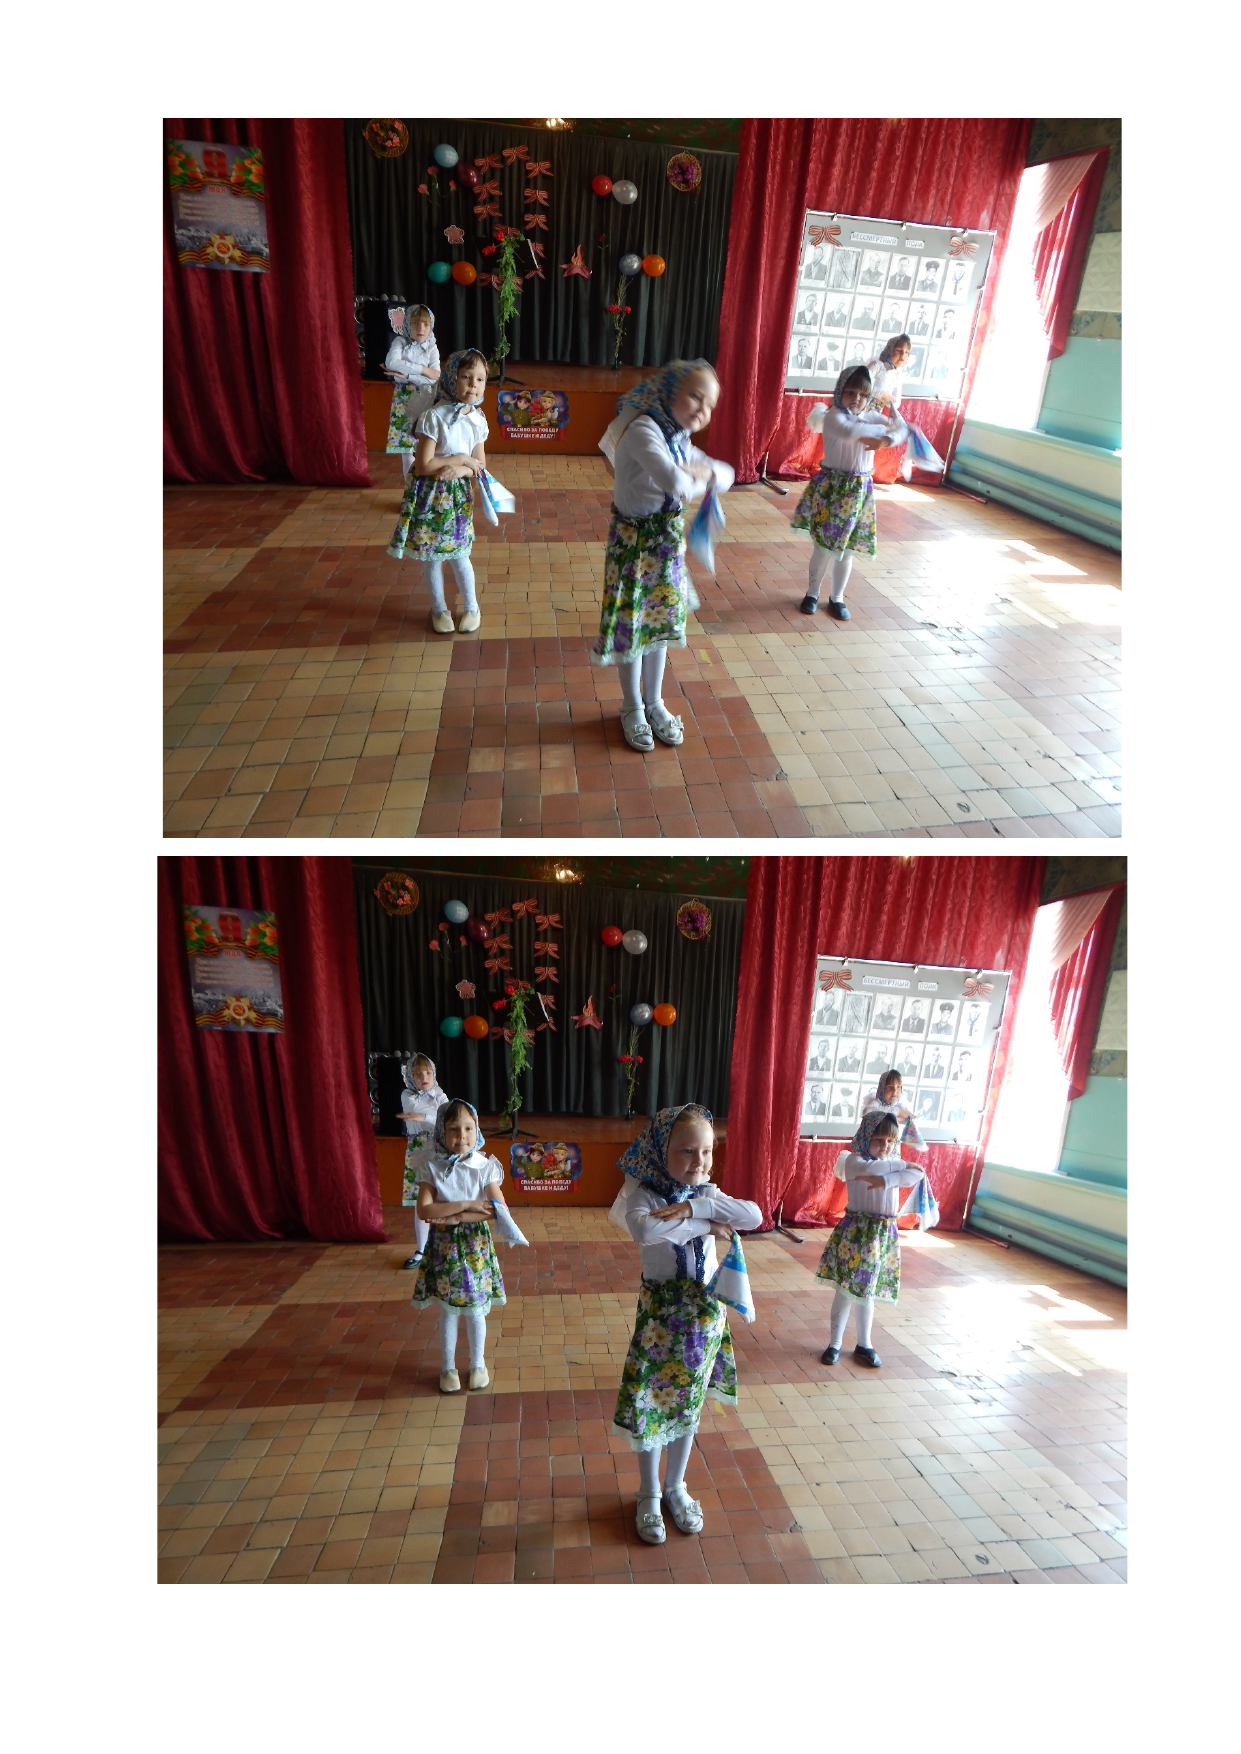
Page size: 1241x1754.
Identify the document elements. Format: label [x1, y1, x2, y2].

picture [162, 118, 1122, 838]
picture [157, 856, 1128, 1584]
